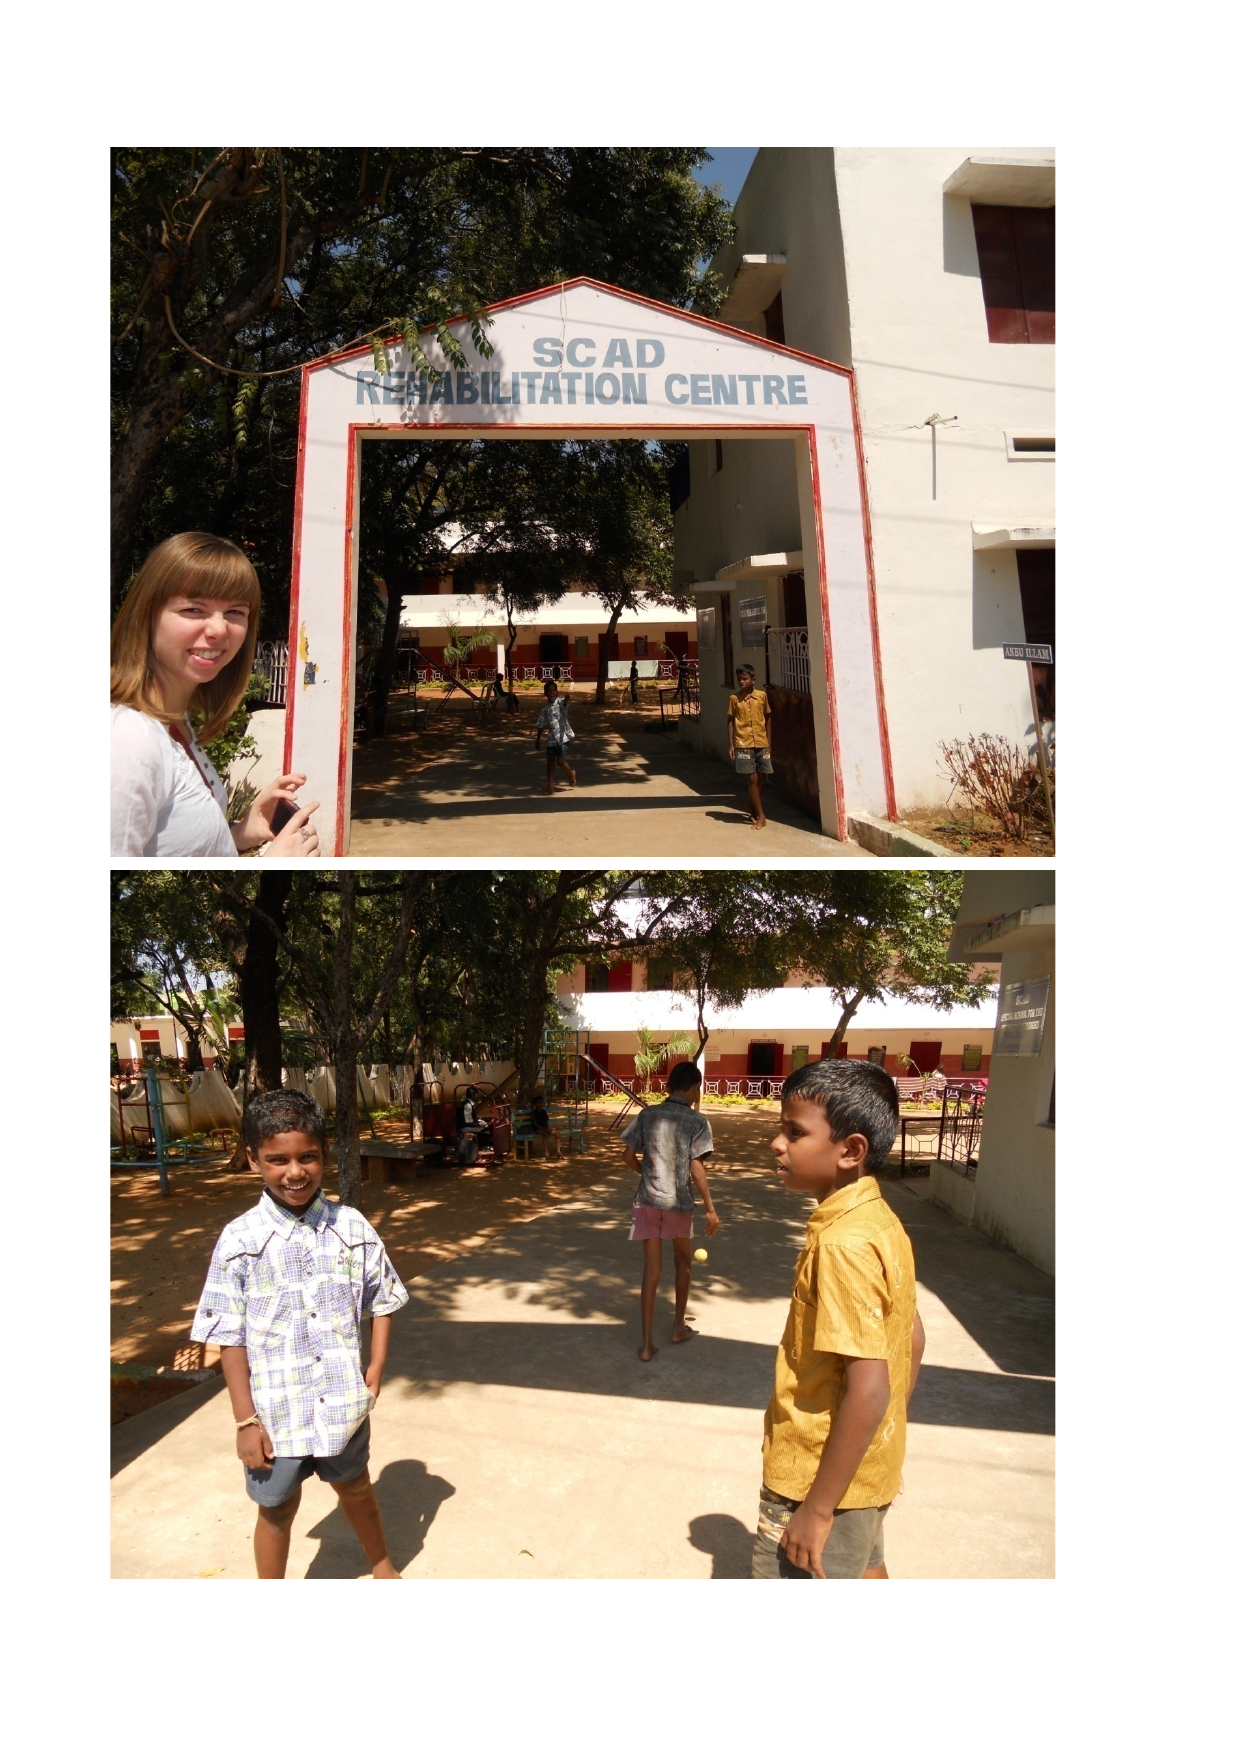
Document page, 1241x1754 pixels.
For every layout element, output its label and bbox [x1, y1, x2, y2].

picture [110, 147, 1056, 857]
picture [110, 870, 1056, 1579]
